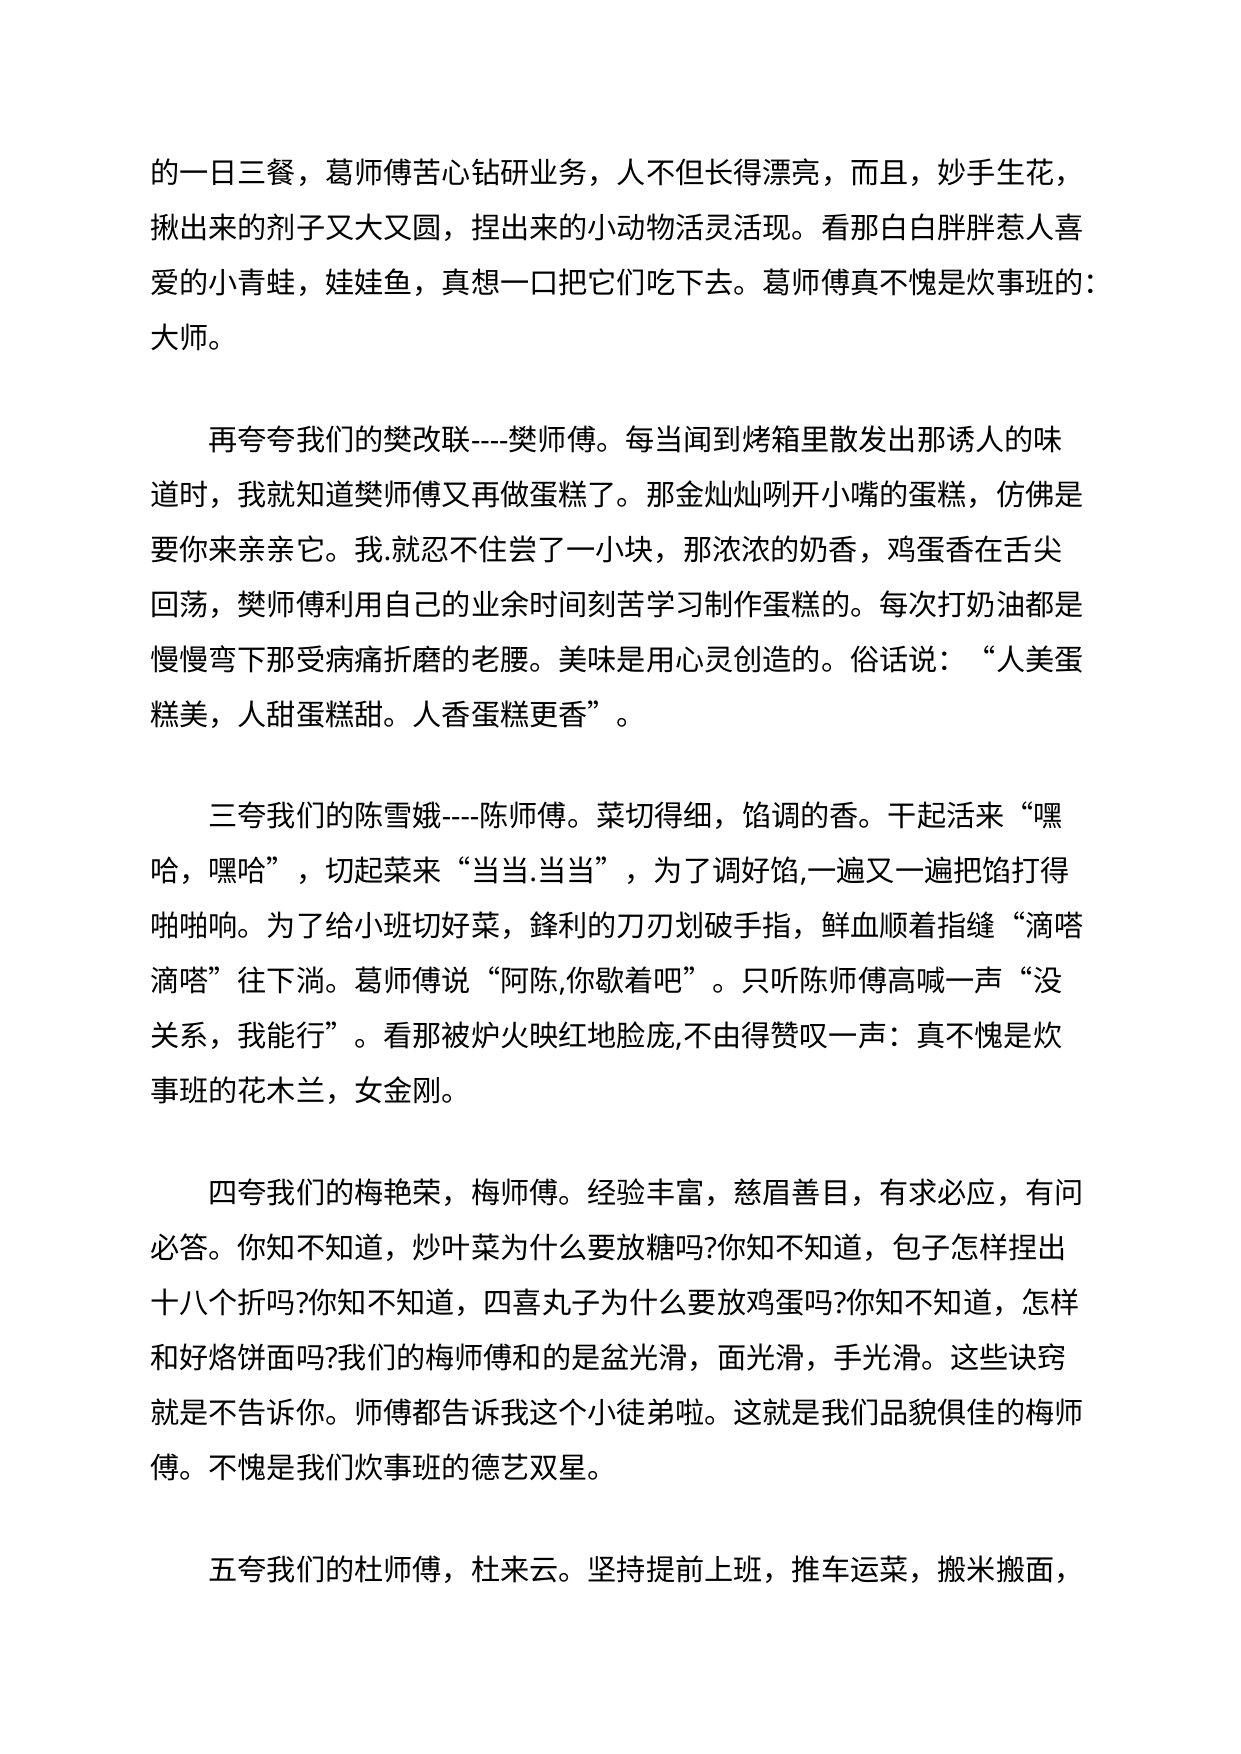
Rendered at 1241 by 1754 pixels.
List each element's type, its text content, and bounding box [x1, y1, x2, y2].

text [150, 150, 1090, 357]
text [150, 1546, 1090, 1588]
text 四夸我们的梅艳荣，梅师傅。经验丰富，慈眉善目，有求必应，有问必答。你知不知道，炒叶菜为什么要放糖吗?你知不知道，包子怎样捏出十八个折吗?你知不知道，四喜丸子为什么要放鸡蛋吗?你知不知道，怎样和好烙饼面吗?我们的梅师傅和的是盆光滑，面光滑，手光滑。这些诀窍就是不告诉你。师傅都告诉我这个小徒弟啦。这就是我们品貌俱佳的梅师傅。不愧是我们炊事班的德艺双星。 [150, 1169, 1090, 1487]
text 再夸夸我们的樊改联----樊师傅。每当闻到烤箱里散发出那诱人的味道时，我就知道樊师傅又再做蛋糕了。那金灿灿咧开小嘴的蛋糕，仿佛是要你来亲亲它。我.就忍不住尝了一小块，那浓浓的奶香，鸡蛋香在舌尖回荡，樊师傅利用自己的业余时间刻苦学习制作蛋糕的。每次打奶油都是慢慢弯下那受病痛折磨的老腰。美味是用心灵创造的。俗话说：“人美蛋糕美，人甜蛋糕甜。人香蛋糕更香”。 [150, 416, 1090, 733]
text 三夸我们的陈雪娥----陈师傅。菜切得细，馅调的香。干起活来“嘿哈，嘿哈”，切起菜来“当当.当当”，为了调好馅,一遍又一遍把馅打得啪啪响。为了给小班切好菜，鋒利的刀刃划破手指，鲜血顺着指缝“滴嗒滴嗒”往下淌。葛师傅说“阿陈,你歇着吧”。只听陈师傅高喊一声“没关系，我能行”。看那被炉火映红地脸庞,不由得赞叹一声：真不愧是炊事班的花木兰，女金刚。 [150, 793, 1090, 1110]
